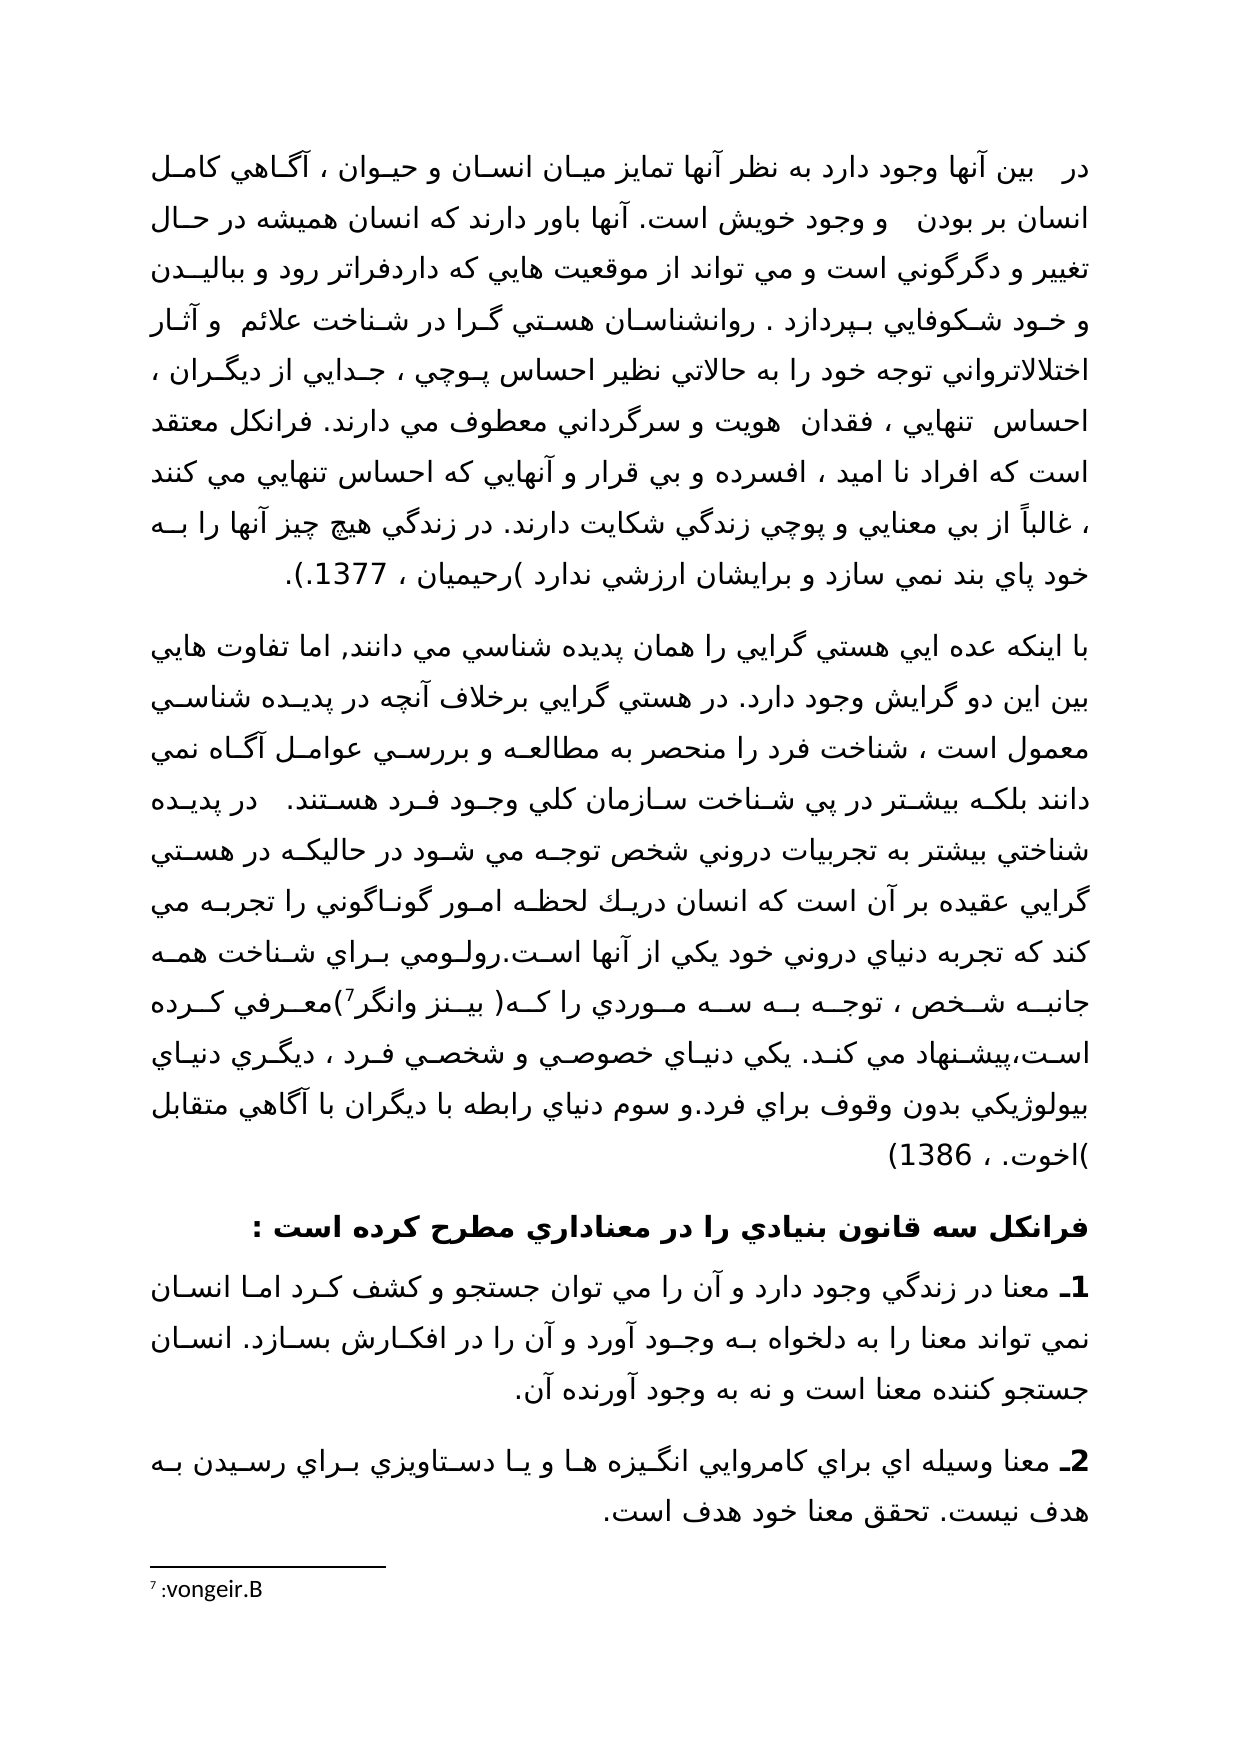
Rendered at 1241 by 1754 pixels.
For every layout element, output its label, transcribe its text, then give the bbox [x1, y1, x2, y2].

text 2ـ معنا وسيله اي براي كامروايي انگيزه ها و يا دستاويزي براي رسيدن به هدف نيست. تحقق معنا خود هدف است. [150, 1444, 1090, 1529]
text 1ـ معنا در زندگي وجود دارد و آن را مي توان جستجو و كشف كرد اما انسان نمي تواند معنا را به دلخواه به وجود آورد و آن را در افكارش بسازد. انسان جستجو كننده معنا است و نه به وجود آورنده آن. [150, 1270, 1090, 1406]
text با اينكه عده ايي هستي گرايي را همان پديده شناسي مي دانند, اما تفاوت هايي بين اين دو گرايش وجود دارد. در هستي گرايي برخلاف آنچه در پديده شناسي معمول است ، شناخت فرد را منحصر به مطالعه و بررسي عوامل آگاه نمي دانند بلكه بيشتر در پي شناخت سازمان كلي وجود فرد هستند. در پديده شناختي بيشتر به تجربيات دروني شخص توجه مي شود در حاليكه در هستي گرايي عقيده بر آن است كه انسان دريك لحظه امور گوناگوني را تجربه مي كند كه تجربه دنياي دروني خود يكي از آنها است.رولومي براي شناخت همه جانبه شخص ، توجه به سه موردي را كه( بينز وانگر)معرفي كرده است،پيشنهاد مي كند. يكي دنياي خصوصي و شخصي فرد ، ديگري دنياي بيولوژيكي بدون وقوف براي فرد.و سوم دنياي رابطه با ديگران با آگاهي متقابل )اخوت. ، 1386) [150, 629, 1090, 1173]
text فرانكل سه قانون بنيادي را در معناداري مطرح كرده است : [150, 1210, 1090, 1244]
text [150, 150, 1090, 591]
